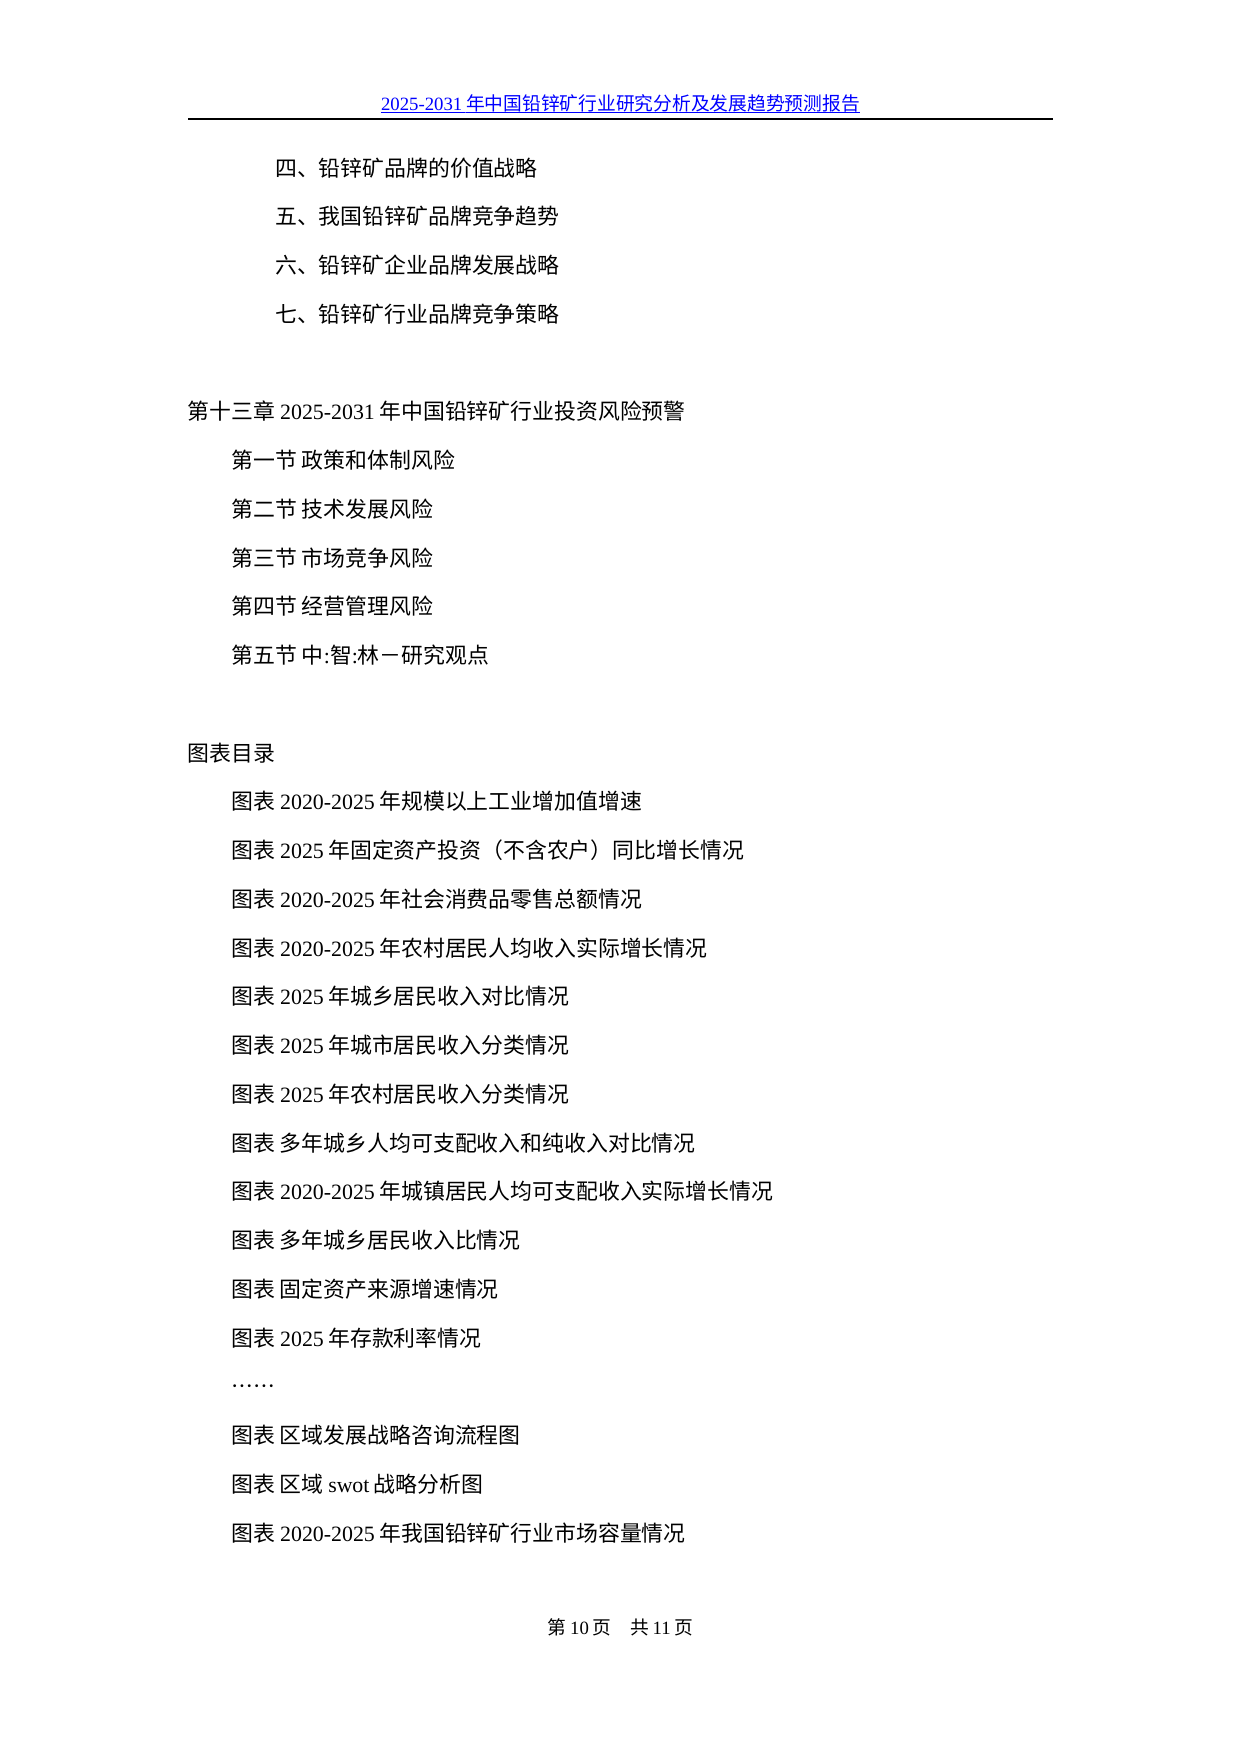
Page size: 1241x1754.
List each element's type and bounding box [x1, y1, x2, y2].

text [187, 150, 1053, 1548]
